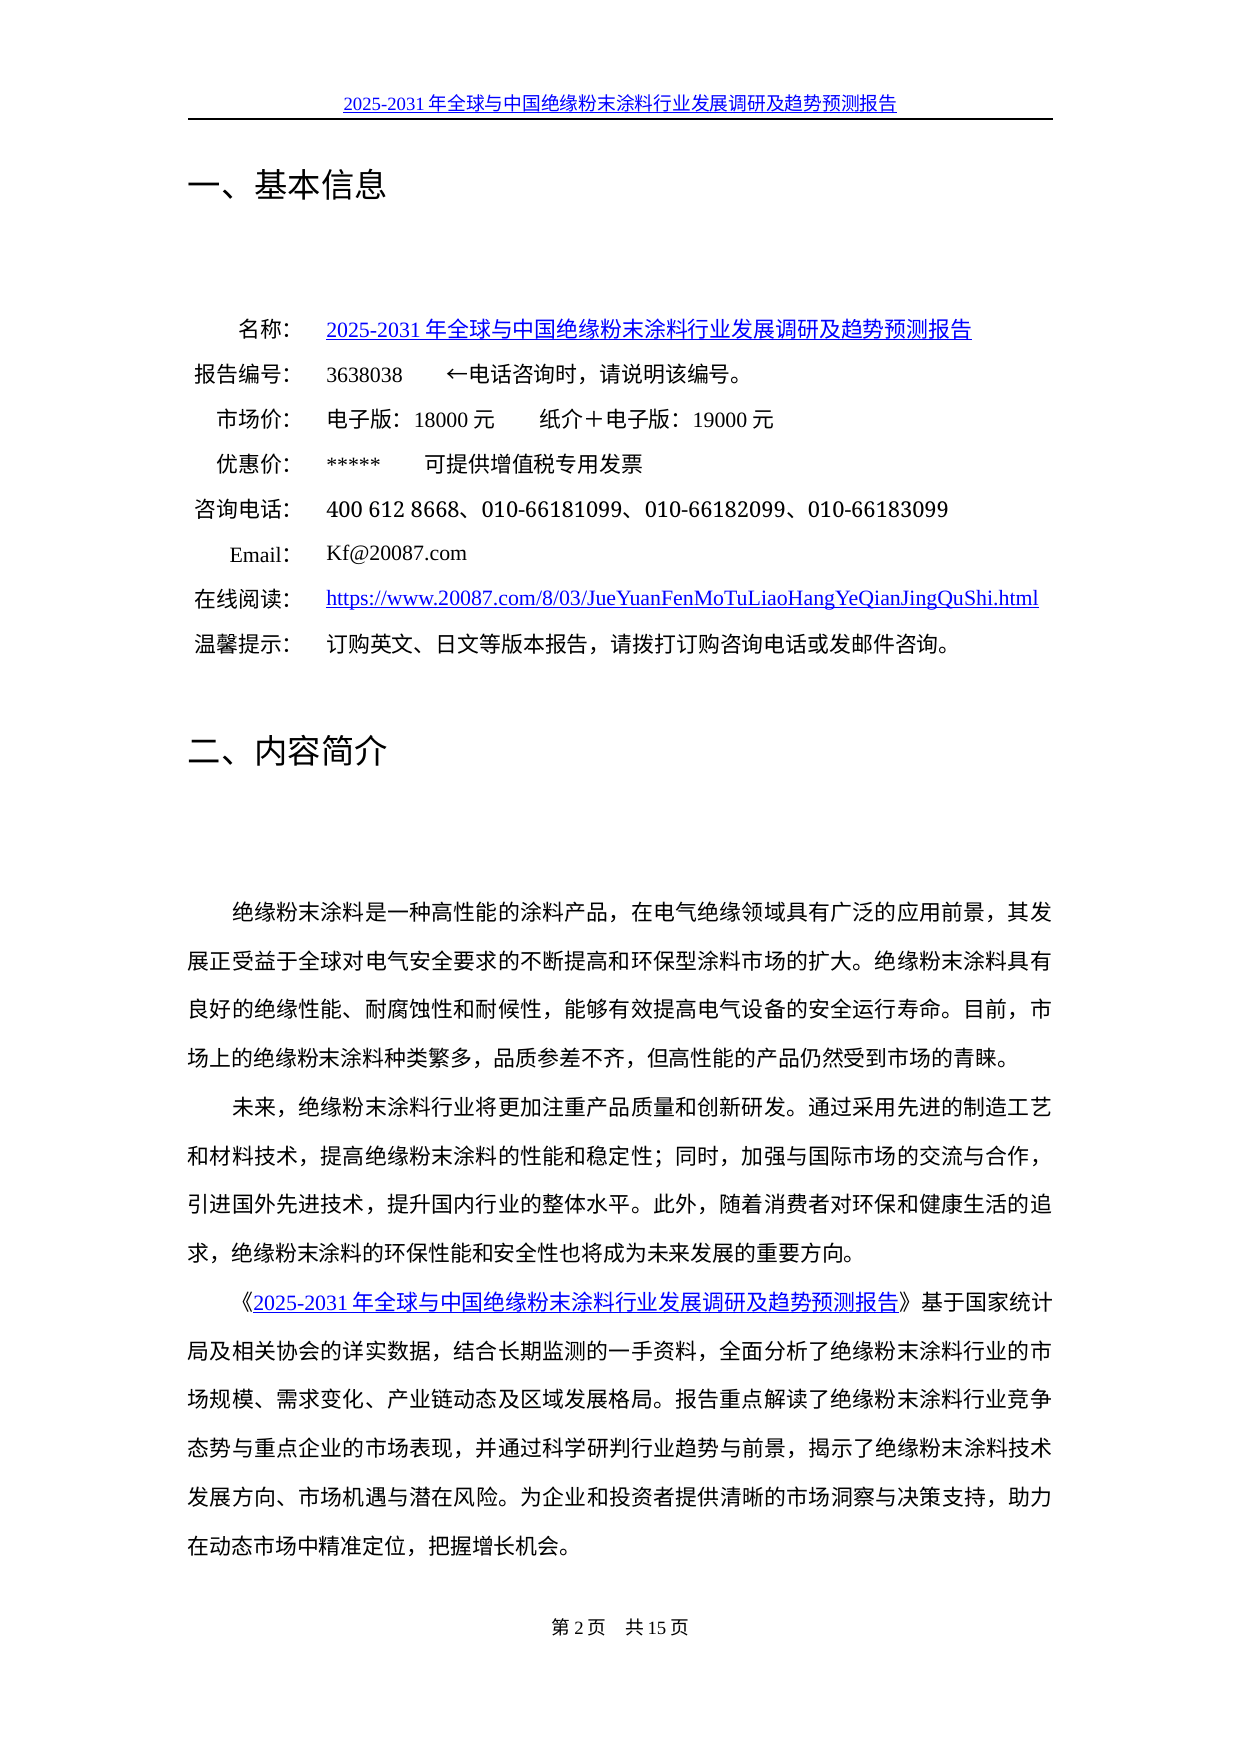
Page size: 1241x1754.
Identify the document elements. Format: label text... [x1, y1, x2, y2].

table_cell 咨询电话： [167, 492, 315, 537]
table_cell 订购英文、日文等版本报告，请拨打订购咨询电话或发邮件咨询。 [315, 627, 1073, 672]
table_cell 400 612 8668、010-66181099、010-66182099、010-66183099 [315, 492, 1073, 537]
title 一、基本信息 [187, 150, 1053, 215]
table_cell 温馨提示： [167, 627, 315, 672]
title 二、内容简介 [187, 717, 1053, 782]
table_cell Email： [167, 537, 315, 582]
table_header 名称： [167, 312, 315, 357]
table_cell 优惠价： [167, 447, 315, 492]
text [187, 894, 1053, 1561]
table_cell 报告编号： [167, 357, 315, 402]
table_cell [315, 582, 1073, 627]
table_cell 3638038 ←电话咨询时，请说明该编号。 [315, 357, 1073, 402]
table_cell ***** 可提供增值税专用发票 [315, 447, 1073, 492]
table_cell 市场价： [167, 402, 315, 447]
table_cell 在线阅读： [167, 582, 315, 627]
table_cell 电子版：18000 元 纸介＋电子版：19000 元 [315, 402, 1073, 447]
table_cell Kf@20087.com [315, 537, 1073, 582]
table_header 2025-2031年全球与中国绝缘粉末涂料行业发展调研及趋势预测报告 [315, 312, 1073, 357]
